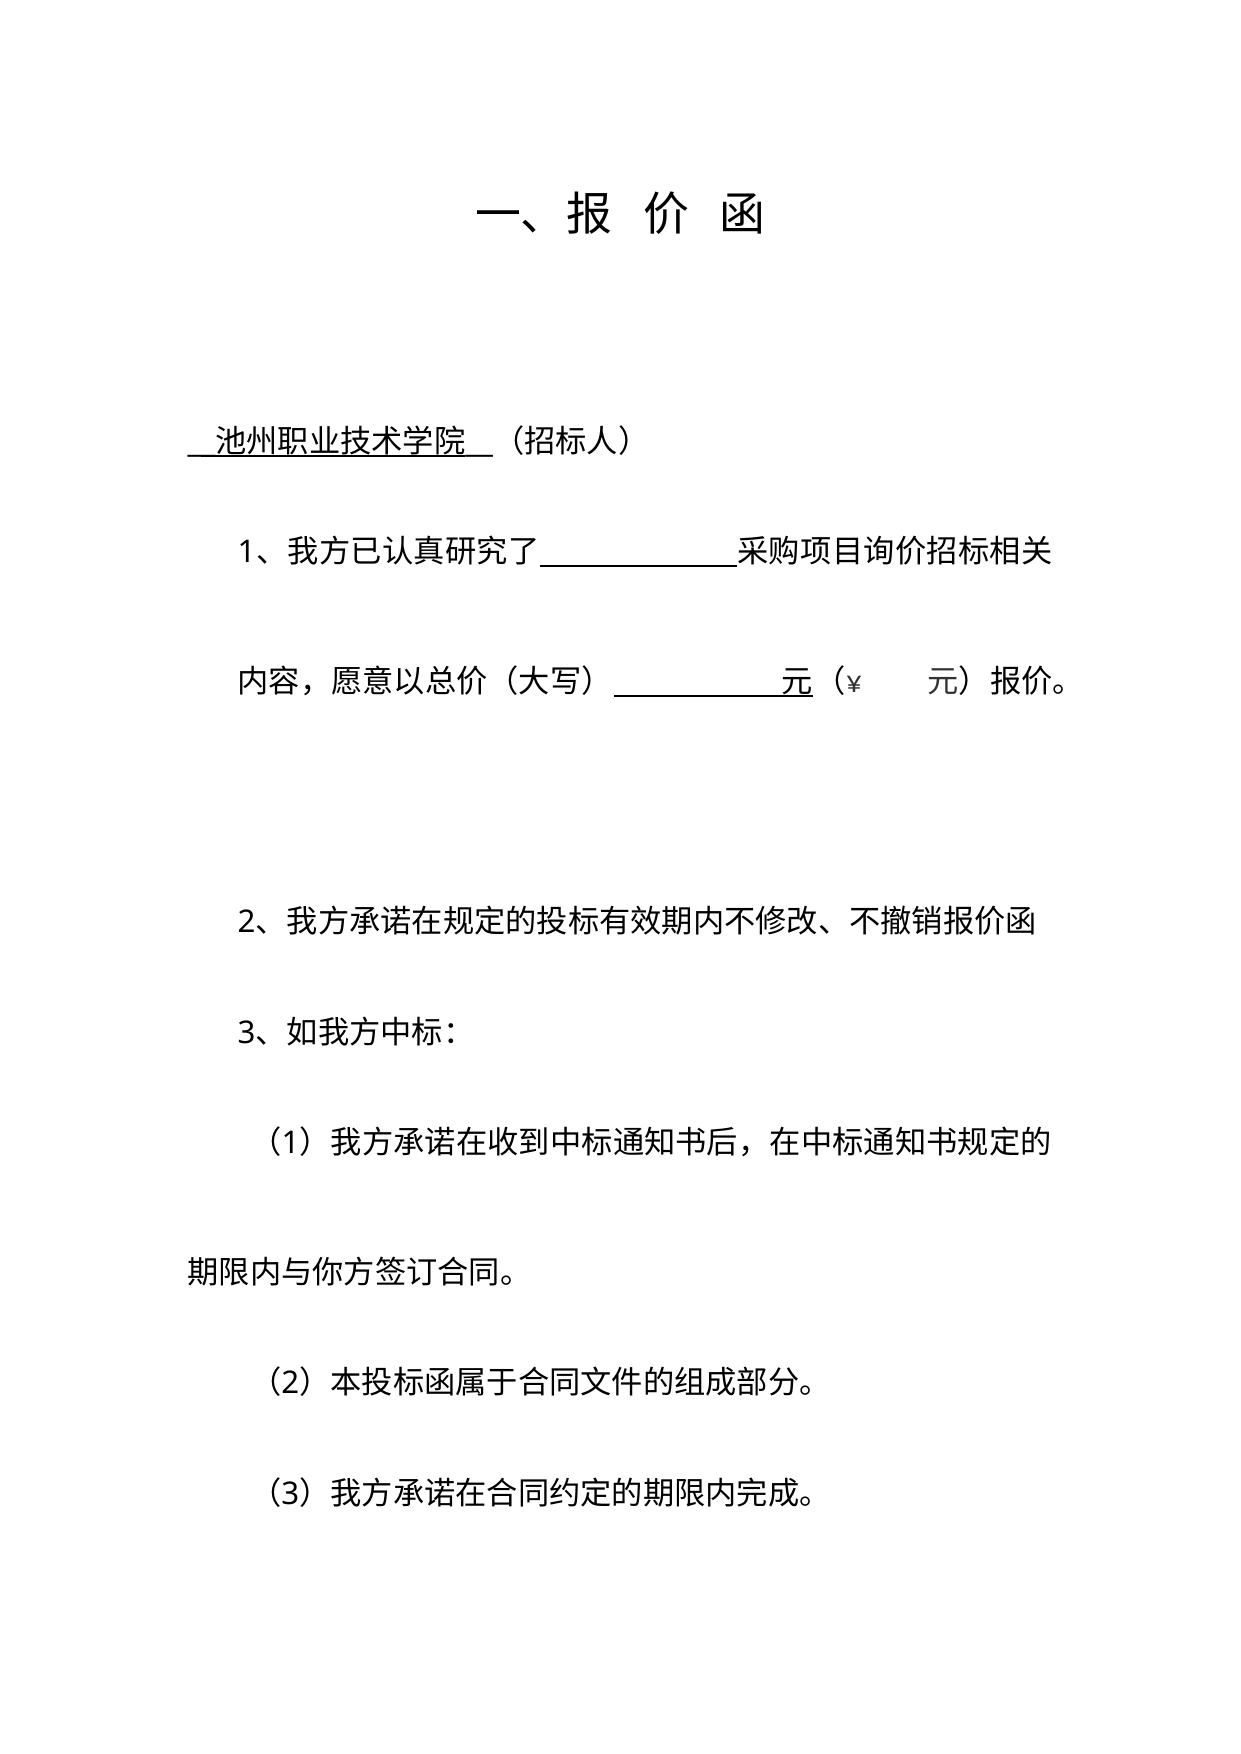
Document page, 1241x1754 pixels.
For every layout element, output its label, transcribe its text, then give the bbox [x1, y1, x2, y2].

text __池州职业技术学院__（招标人） [187, 406, 1053, 471]
text 2、我方承诺在规定的投标有效期内不修改、不撤销报价函 [237, 887, 1053, 952]
text （3）我方承诺在合同约定的期限内完成。 [187, 1458, 1053, 1523]
text 3、如我方中标： [237, 997, 1053, 1062]
text （2）本投标函属于合同文件的组成部分。 [187, 1348, 1053, 1413]
text 1、我方已认真研究了 采购项目询价招标相关内容，愿意以总价（大写） 元（¥ 元）报价。 [237, 516, 1053, 841]
text （1）我方承诺在收到中标通知书后，在中标通知书规定的期限内与你方签订合同。 [187, 1107, 1053, 1302]
text 一、报 价 函 [187, 162, 1053, 259]
